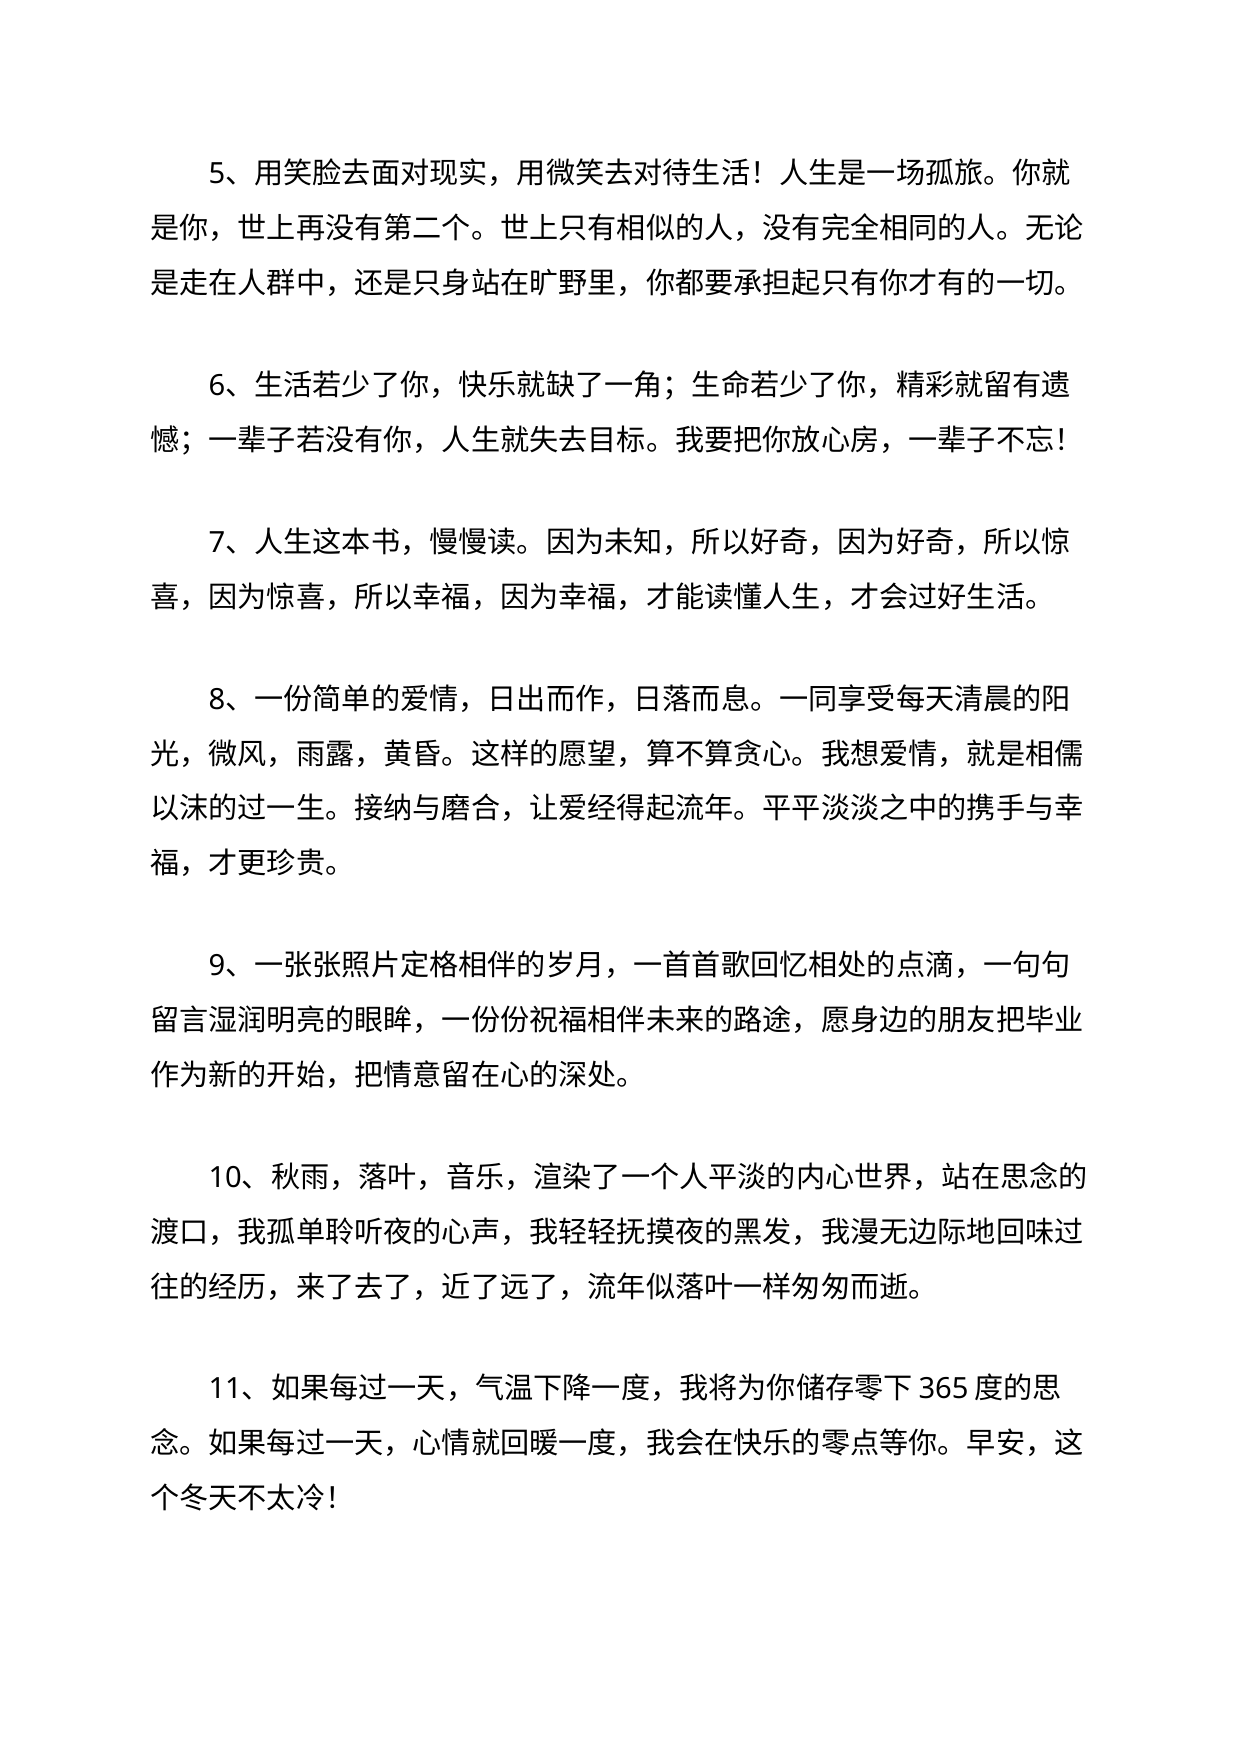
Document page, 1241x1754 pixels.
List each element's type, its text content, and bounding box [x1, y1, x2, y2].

text 7、人生这本书，慢慢读。因为未知，所以好奇，因为好奇，所以惊喜，因为惊喜，所以幸福，因为幸福，才能读懂人生，才会过好生活。 [150, 518, 1090, 616]
text 10、秋雨，落叶，音乐，渲染了一个人平淡的内心世界，站在思念的渡口，我孤单聆听夜的心声，我轻轻抚摸夜的黑发，我漫无边际地回味过往的经历，来了去了，近了远了，流年似落叶一样匆匆而逝。 [150, 1153, 1090, 1306]
text 11、如果每过一天，气温下降一度，我将为你储存零下365度的思念。如果每过一天，心情就回暖一度，我会在快乐的零点等你。早安，这个冬天不太冷！ [150, 1365, 1090, 1517]
text 6、生活若少了你，快乐就缺了一角；生命若少了你，精彩就留有遗憾；一辈子若没有你，人生就失去目标。我要把你放心房，一辈子不忘！ [150, 362, 1090, 459]
text 9、一张张照片定格相伴的岁月，一首首歌回忆相处的点滴，一句句留言湿润明亮的眼眸，一份份祝福相伴未来的路途，愿身边的朋友把毕业作为新的开始，把情意留在心的深处。 [150, 942, 1090, 1094]
text 8、一份简单的爱情，日出而作，日落而息。一同享受每天清晨的阳光，微风，雨露，黄昏。这样的愿望，算不算贪心。我想爱情，就是相儒以沫的过一生。接纳与磨合，让爱经得起流年。平平淡淡之中的携手与幸福，才更珍贵。 [150, 675, 1090, 882]
text 5、用笑脸去面对现实，用微笑去对待生活！人生是一场孤旅。你就是你，世上再没有第二个。世上只有相似的人，没有完全相同的人。无论是走在人群中，还是只身站在旷野里，你都要承担起只有你才有的一切。 [150, 150, 1090, 302]
